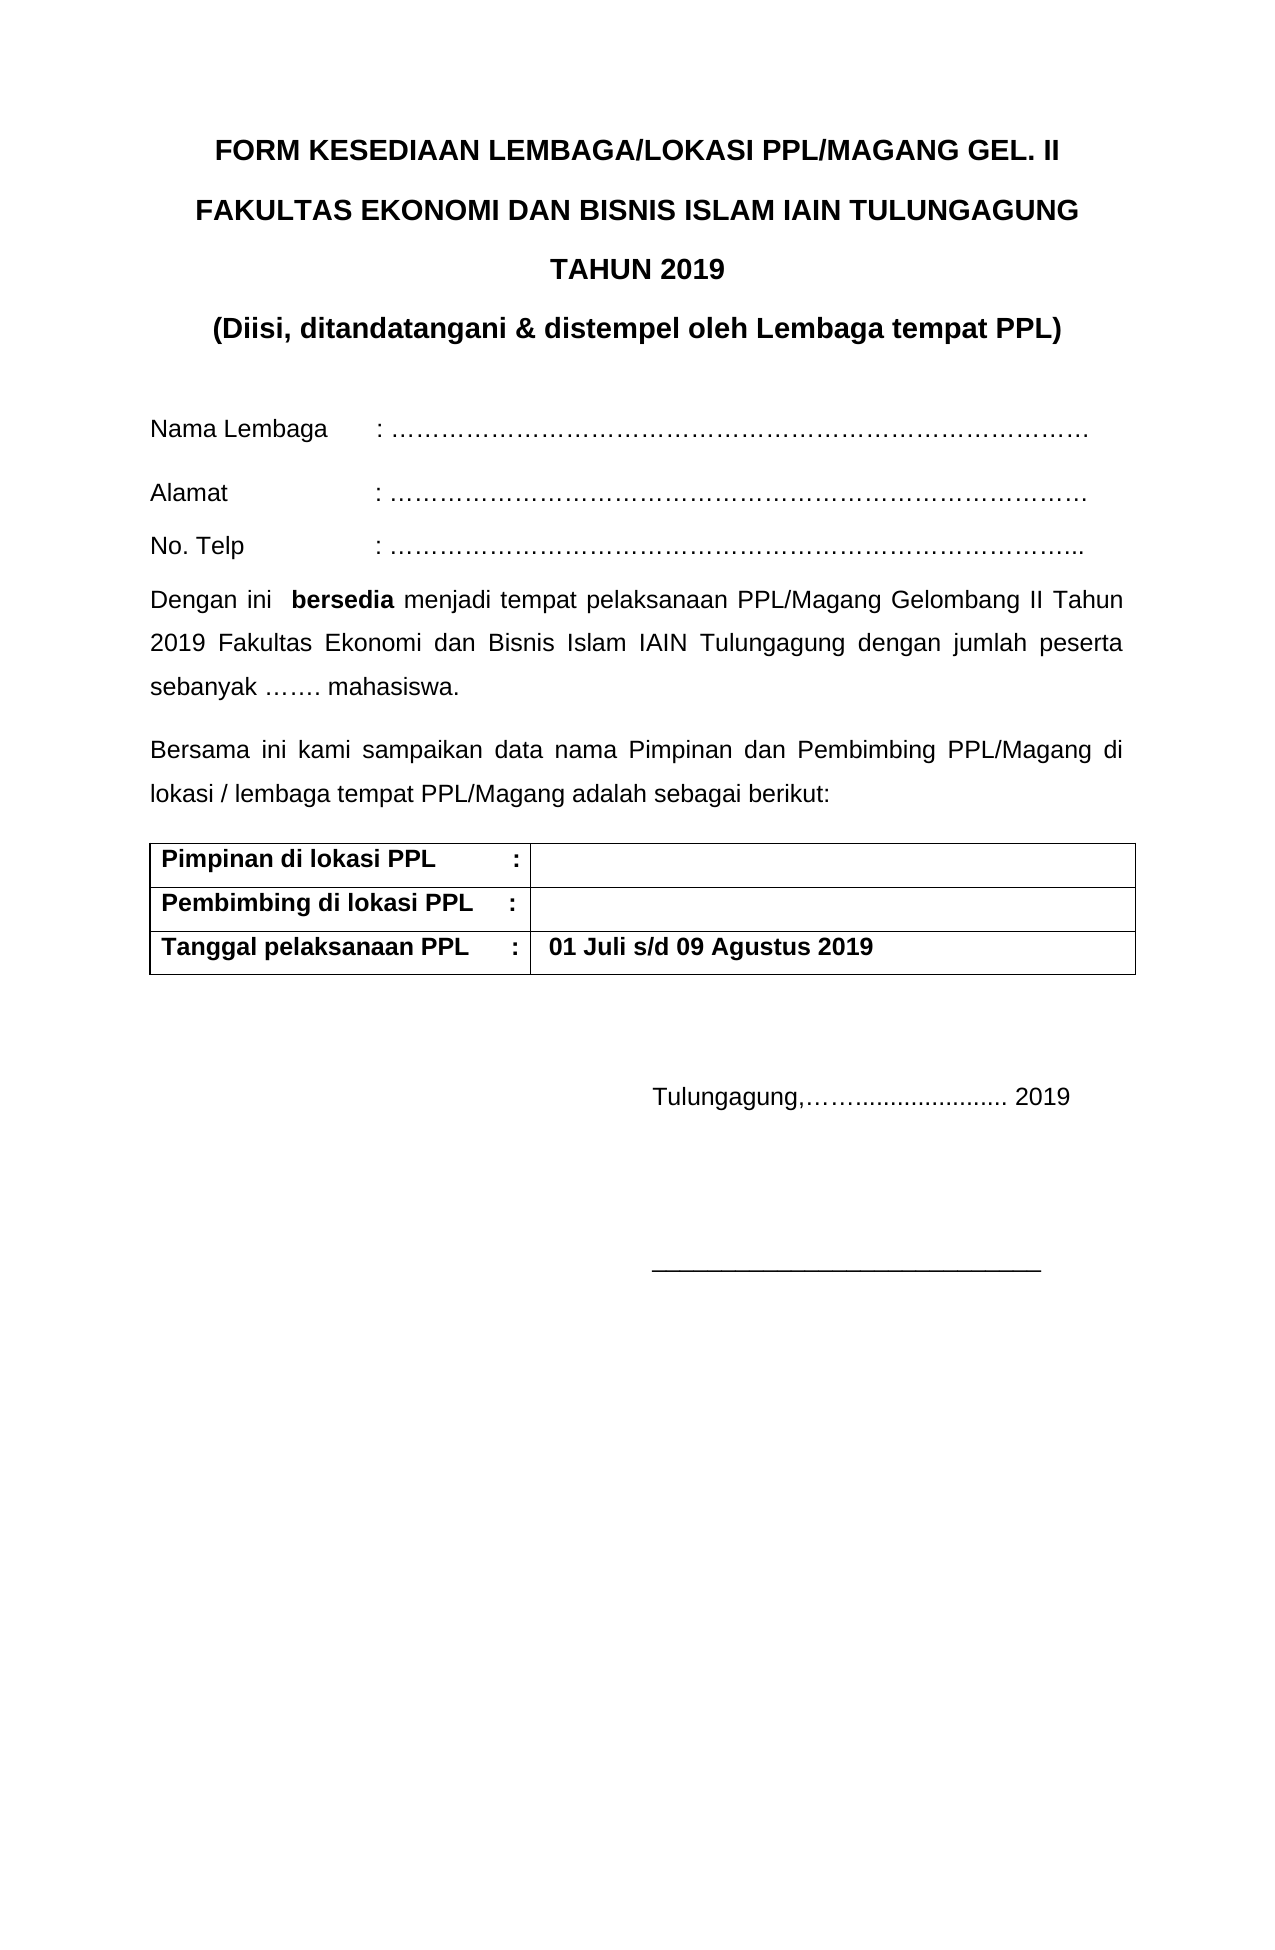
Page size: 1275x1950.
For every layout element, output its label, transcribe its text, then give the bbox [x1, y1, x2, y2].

text (Diisi, ditandatangani & distempel oleh Lembaga tempat PPL) [150, 311, 1125, 345]
table_cell Tanggal pelaksanaan PPL : [151, 932, 530, 973]
text Bersama ini kami sampaikan data nama Pimpinan dan Pembimbing PPL/Magang di lokasi / lembaga tempat PPL/Magang adalah sebagai berikut: [150, 735, 1125, 807]
text FORM KESEDIAAN LEMBAGA/LOKASI PPL/MAGANG GEL. II [150, 133, 1125, 167]
text No. Telp : ………………………………………………………………………... [150, 531, 1125, 560]
text ____________________________ [652, 1244, 1125, 1273]
text Nama Lembaga : ………………………………………………………………………… [150, 413, 1125, 442]
table_cell Pembimbing di lokasi PPL : [151, 888, 530, 931]
text Dengan ini bersedia menjadi tempat pelaksanaan PPL/Magang Gelombang II Tahun 2019 Fakultas Ekonomi dan Bisnis Islam IAIN Tulungagung dengan jumlah peserta sebanyak ……. mahasiswa. [150, 585, 1125, 700]
text TAHUN 2019 [150, 252, 1125, 286]
table_header [531, 844, 1135, 887]
table_cell [531, 888, 1135, 931]
table_header Pimpinan di lokasi PPL : [151, 844, 530, 887]
text Tulungagung,……...................... 2019 [652, 1082, 1125, 1111]
table_cell 01 Juli s/d 09 Agustus 2019 [531, 932, 1135, 973]
text FAKULTAS EKONOMI DAN BISNIS ISLAM IAIN TULUNGAGUNG [150, 193, 1125, 226]
text Alamat : ………………………………………………………………………… [150, 477, 1125, 506]
